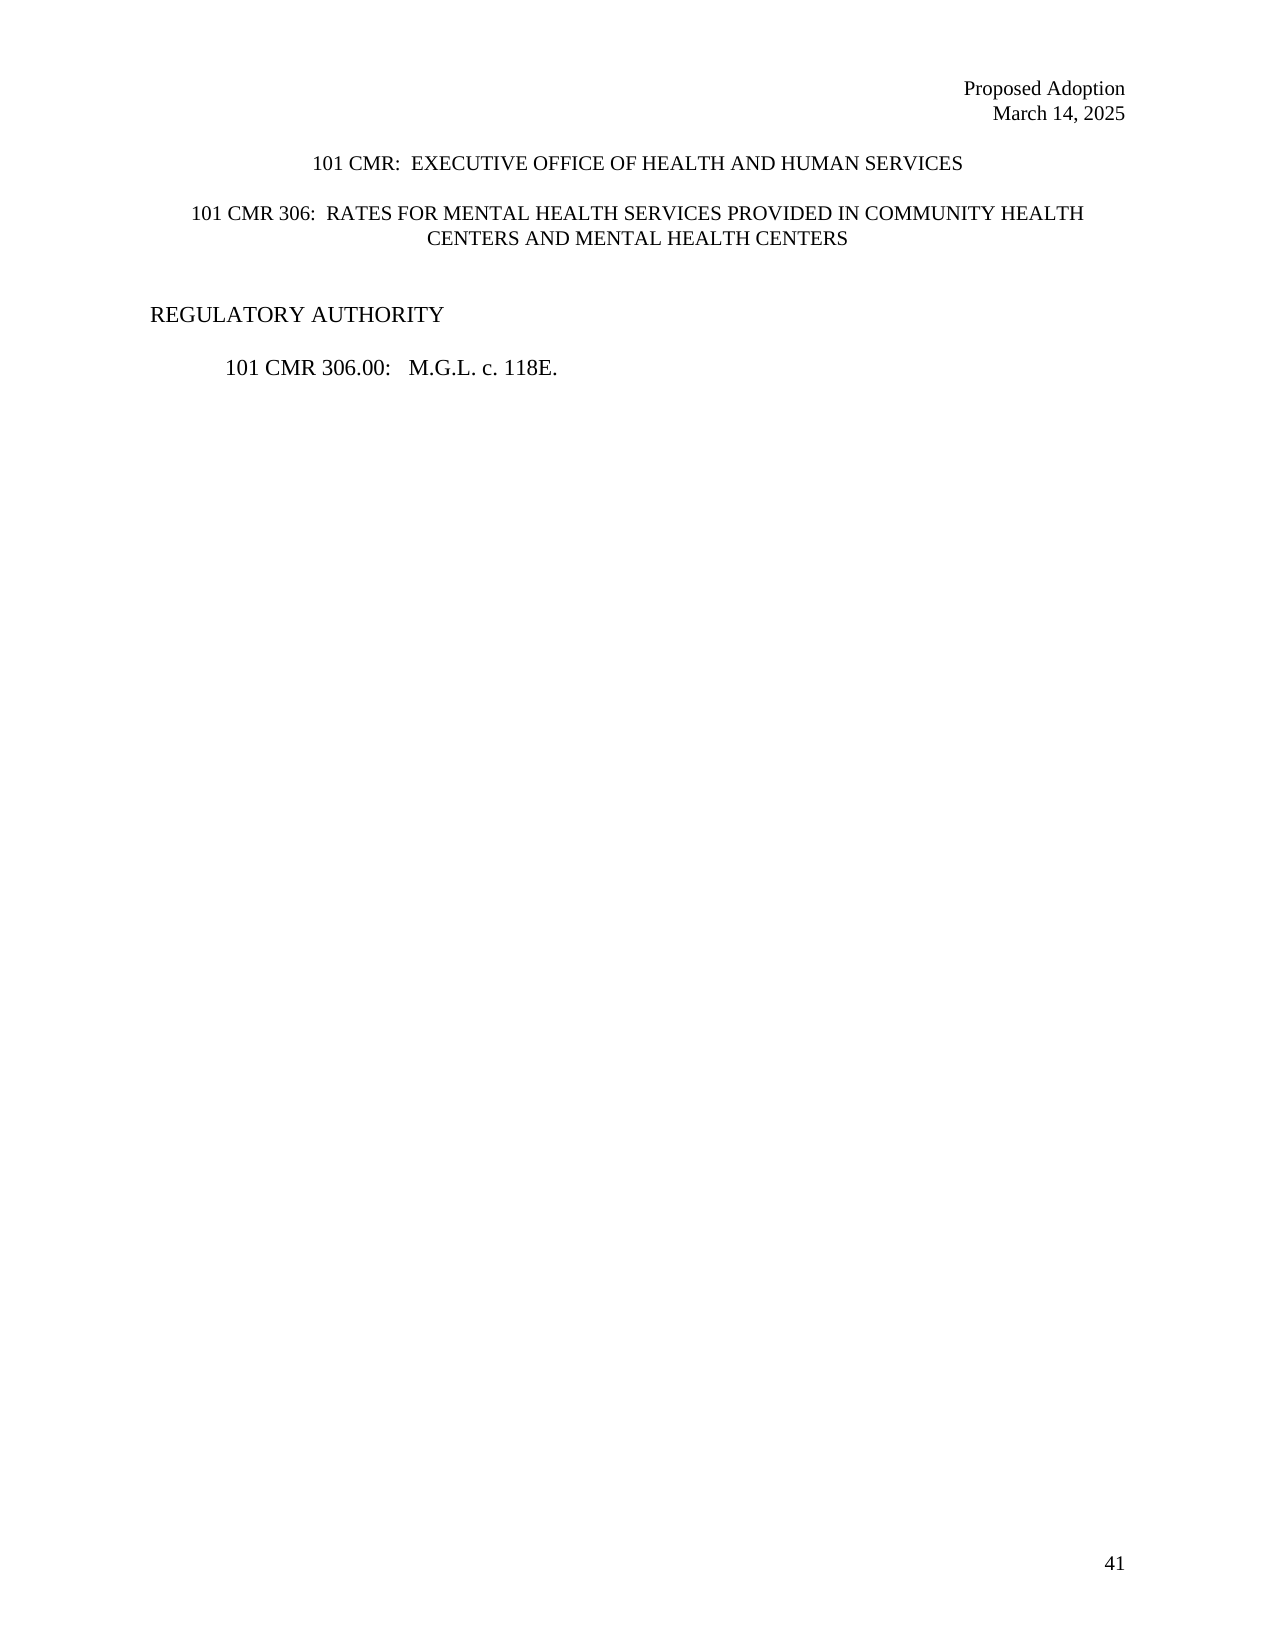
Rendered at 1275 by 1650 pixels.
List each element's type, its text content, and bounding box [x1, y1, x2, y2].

text REGULATORY AUTHORITY [150, 301, 1125, 328]
text 101 CMR 306.00: M.G.L. c. 118E. [225, 354, 1125, 380]
